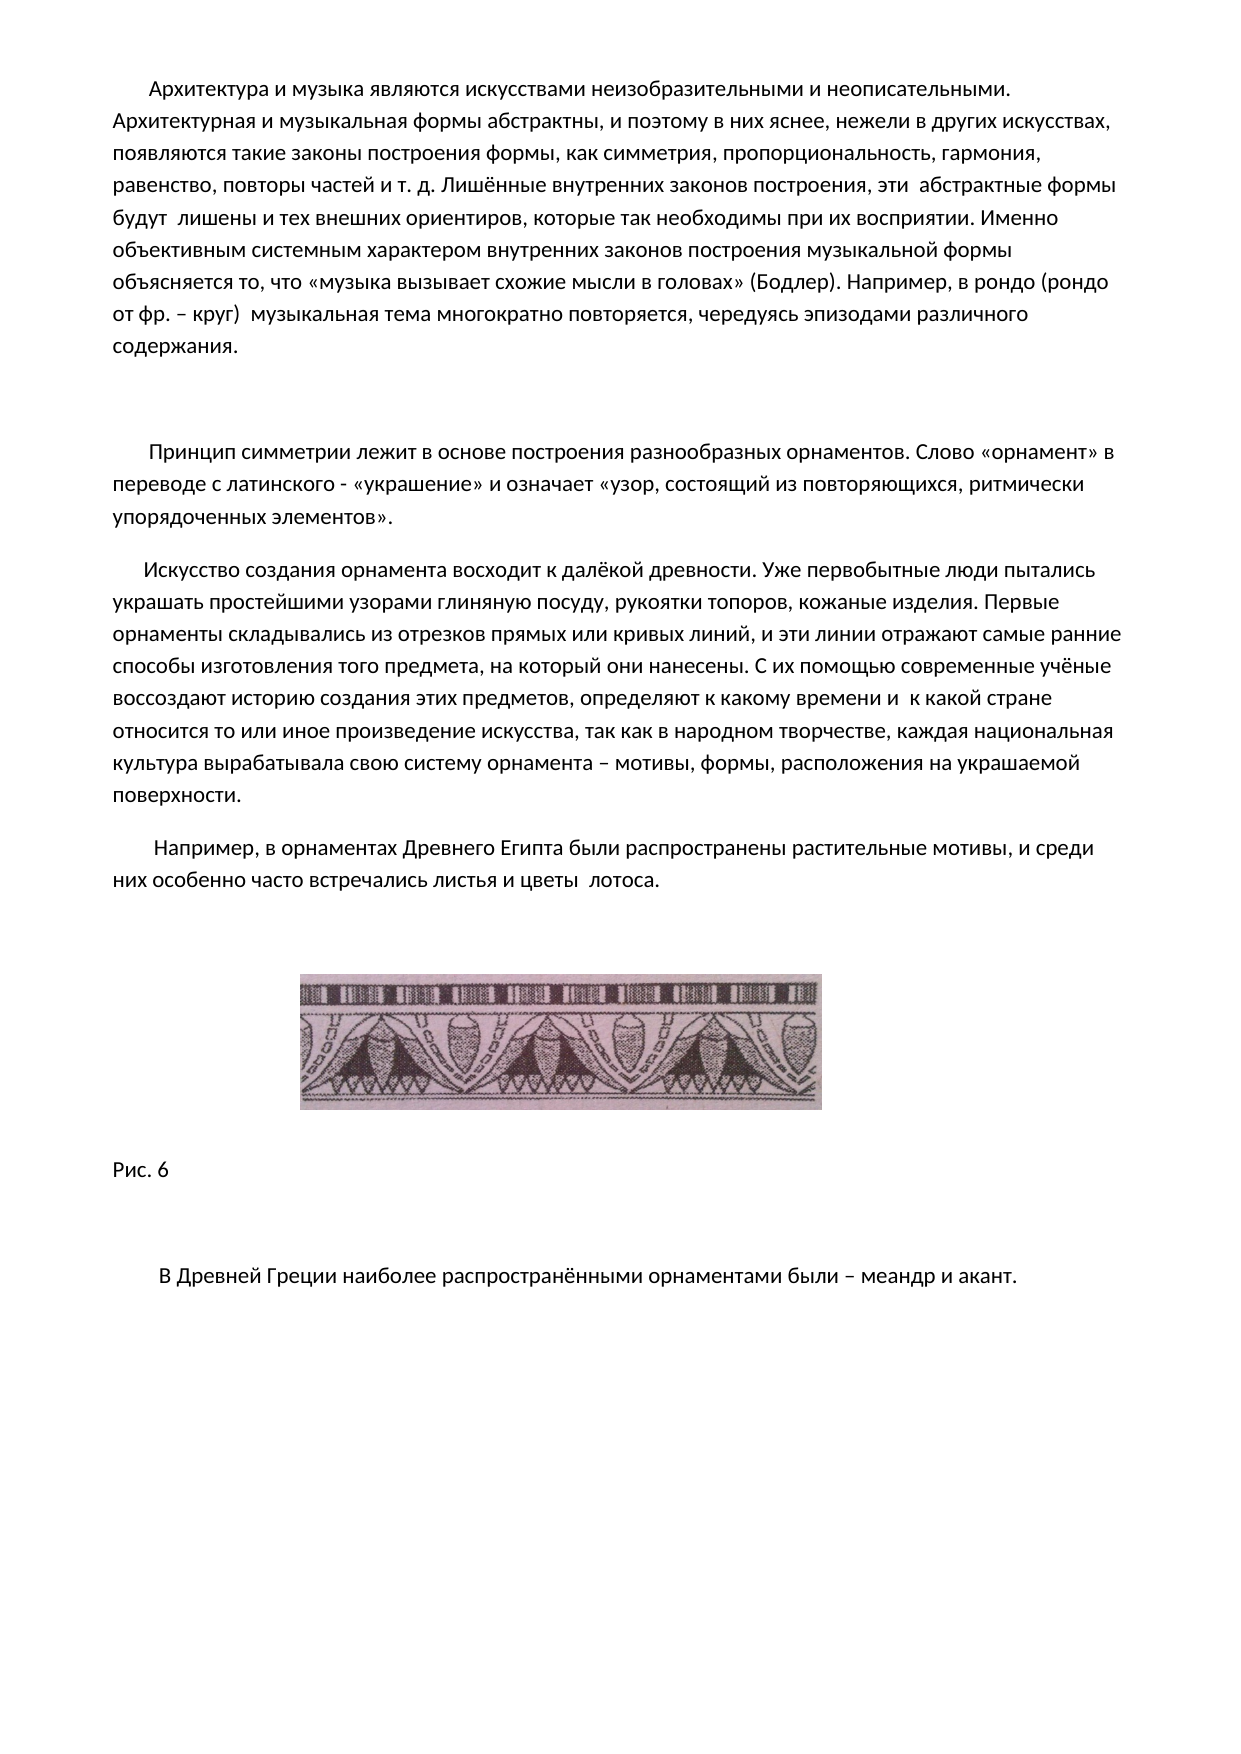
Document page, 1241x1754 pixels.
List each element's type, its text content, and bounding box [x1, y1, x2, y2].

text Искусство создания орнамента восходит к далёкой древности. Уже первобытные люди пытались украшать простейшими узорами глиняную посуду, рукоятки топоров, кожаные изделия. Первые орнаменты складывались из отрезков прямых или кривых линий, и эти линии отражают самые ранние способы изготовления того предмета, на который они нанесены. С их помощью современные учёные воссоздают историю создания этих предметов, определяют к какому времени и к какой стране относится то или иное произведение искусства, так как в народном творчестве, каждая национальная культура вырабатывала свою систему орнамента – мотивы, формы, расположения на украшаемой поверхности. [112, 555, 1128, 808]
text Например, в орнаментах Древнего Египта были распространены растительные мотивы, и среди них особенно часто встречались листья и цветы лотоса. [112, 833, 1128, 893]
text Архитектура и музыка являются искусствами неизобразительными и неописательными. Архитектурная и музыкальная формы абстрактны, и поэтому в них яснее, нежели в других искусствах, появляются такие законы построения формы, как симметрия, пропорциональность, гармония, равенство, повторы частей и т. д. Лишённые внутренних законов построения, эти абстрактные формы будут лишены и тех внешних ориентиров, которые так необходимы при их восприятии. Именно объективным системным характером внутренних законов построения музыкальной формы объясняется то, что «музыка вызывает схожие мысли в головах» (Бодлер). Например, в рондо (рондо от фр. – круг) музыкальная тема многократно повторяется, чередуясь эпизодами различного содержания. [112, 74, 1128, 359]
picture [300, 974, 822, 1110]
text Принцип симметрии лежит в основе построения разнообразных орнаментов. Слово «орнамент» в переводе с латинского - «украшение» и означает «узор, состоящий из повторяющихся, ритмически упорядоченных элементов». [112, 437, 1128, 530]
text Рис. 6 [112, 1155, 1128, 1183]
text В Древней Греции наиболее распространёнными орнаментами были – меандр и акант. [112, 1261, 1128, 1289]
